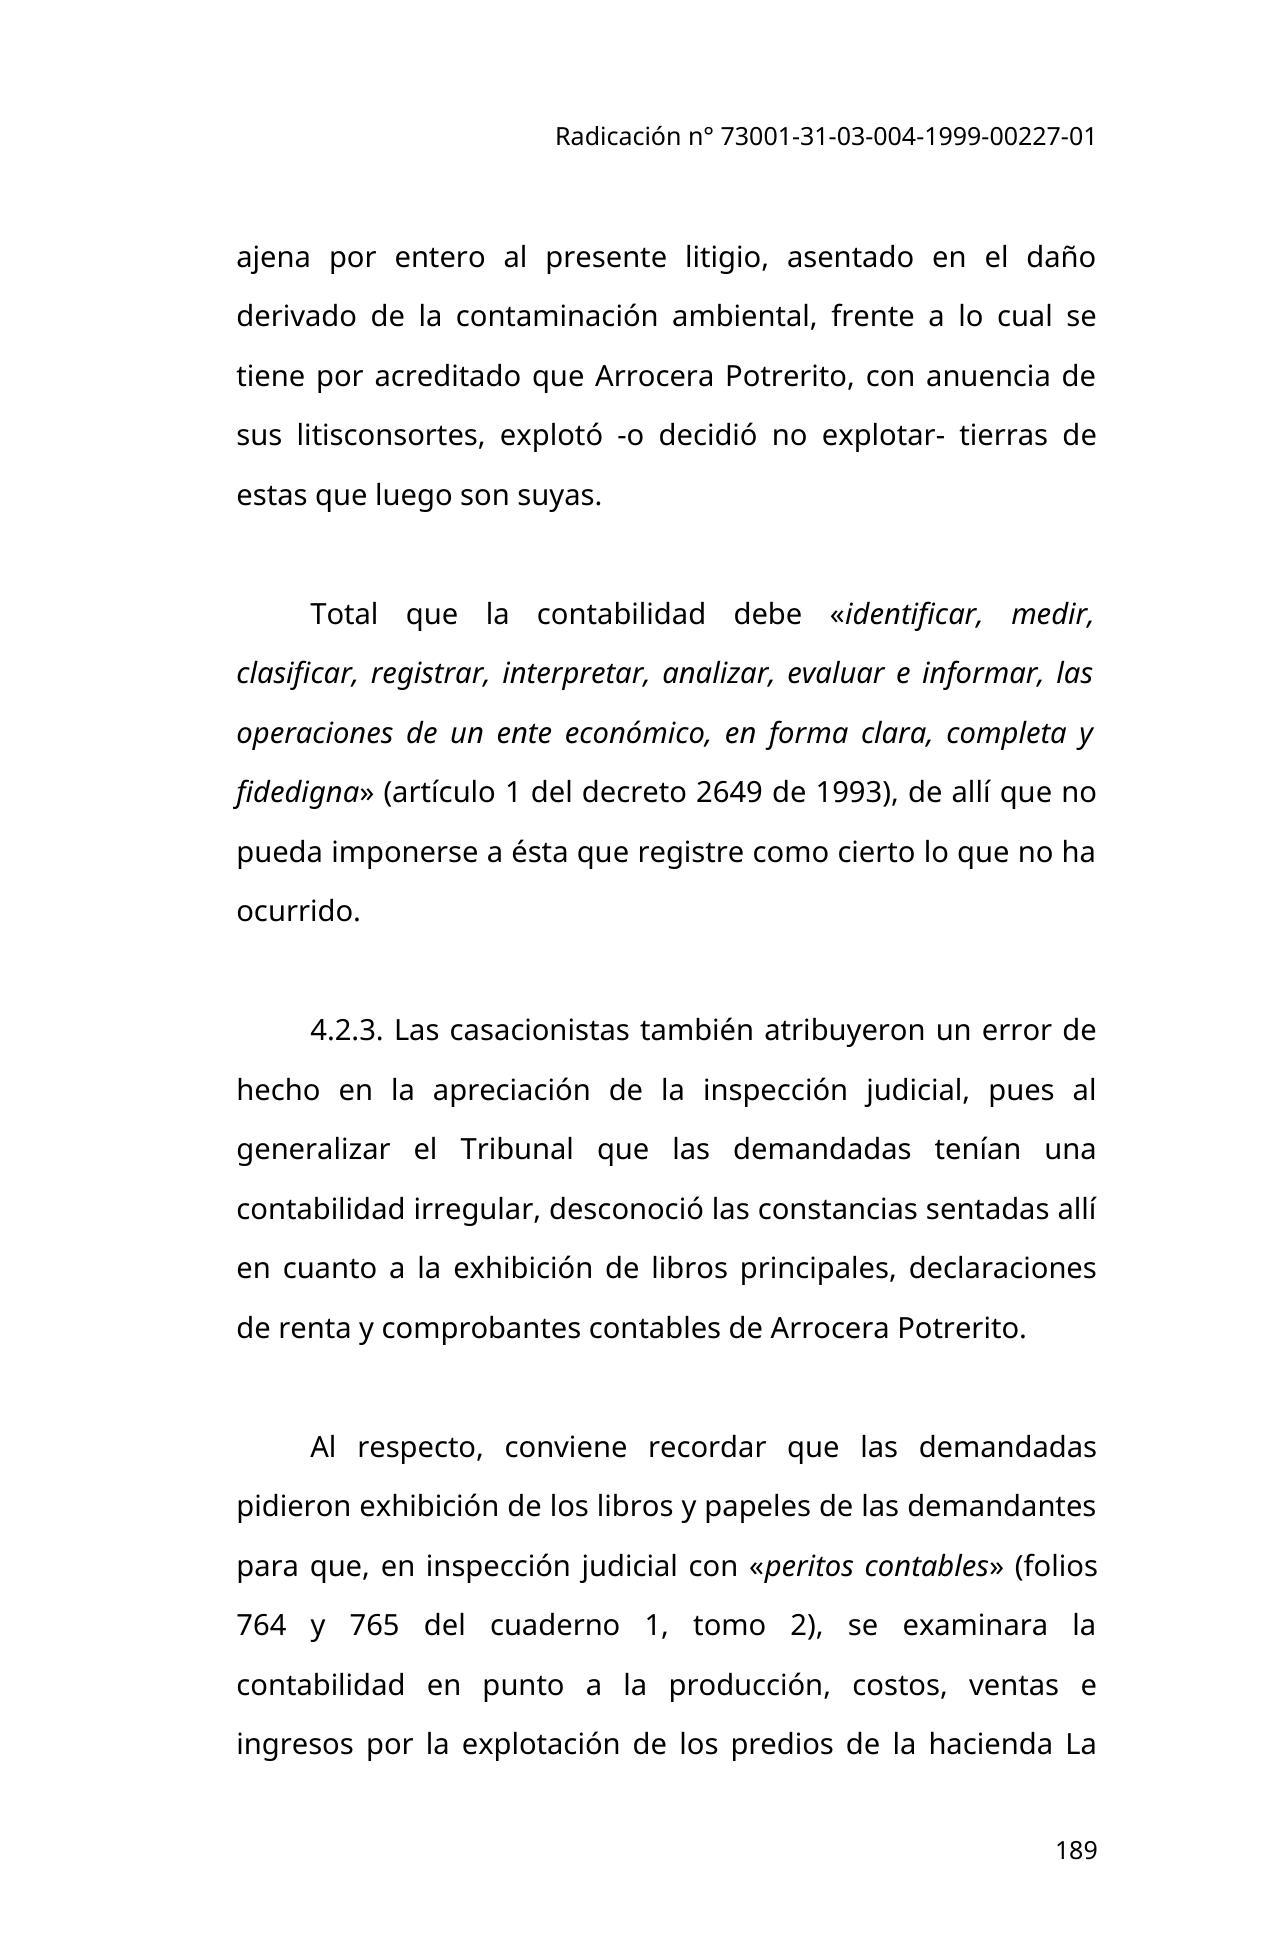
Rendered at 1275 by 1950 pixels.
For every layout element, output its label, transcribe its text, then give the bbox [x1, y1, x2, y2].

text Total que la contabilidad debe «identificar, medir, clasificar, registrar, interpretar, analizar, evaluar e informar, las operaciones de un ente económico, en forma clara, completa y fidedigna» (artículo 1 del decreto 2649 de 1993), de allí que no pueda imponerse a ésta que registre como cierto lo que no ha ocurrido. [236, 593, 1098, 930]
text 4.2.3. Las casacionistas también atribuyeron un error de hecho en la apreciación de la inspección judicial, pues al generalizar el Tribunal que las demandadas tenían una contabilidad irregular, desconoció las constancias sentadas allí en cuanto a la exhibición de libros principales, declaraciones de renta y comprobantes contables de Arrocera Potrerito. [236, 1009, 1098, 1347]
